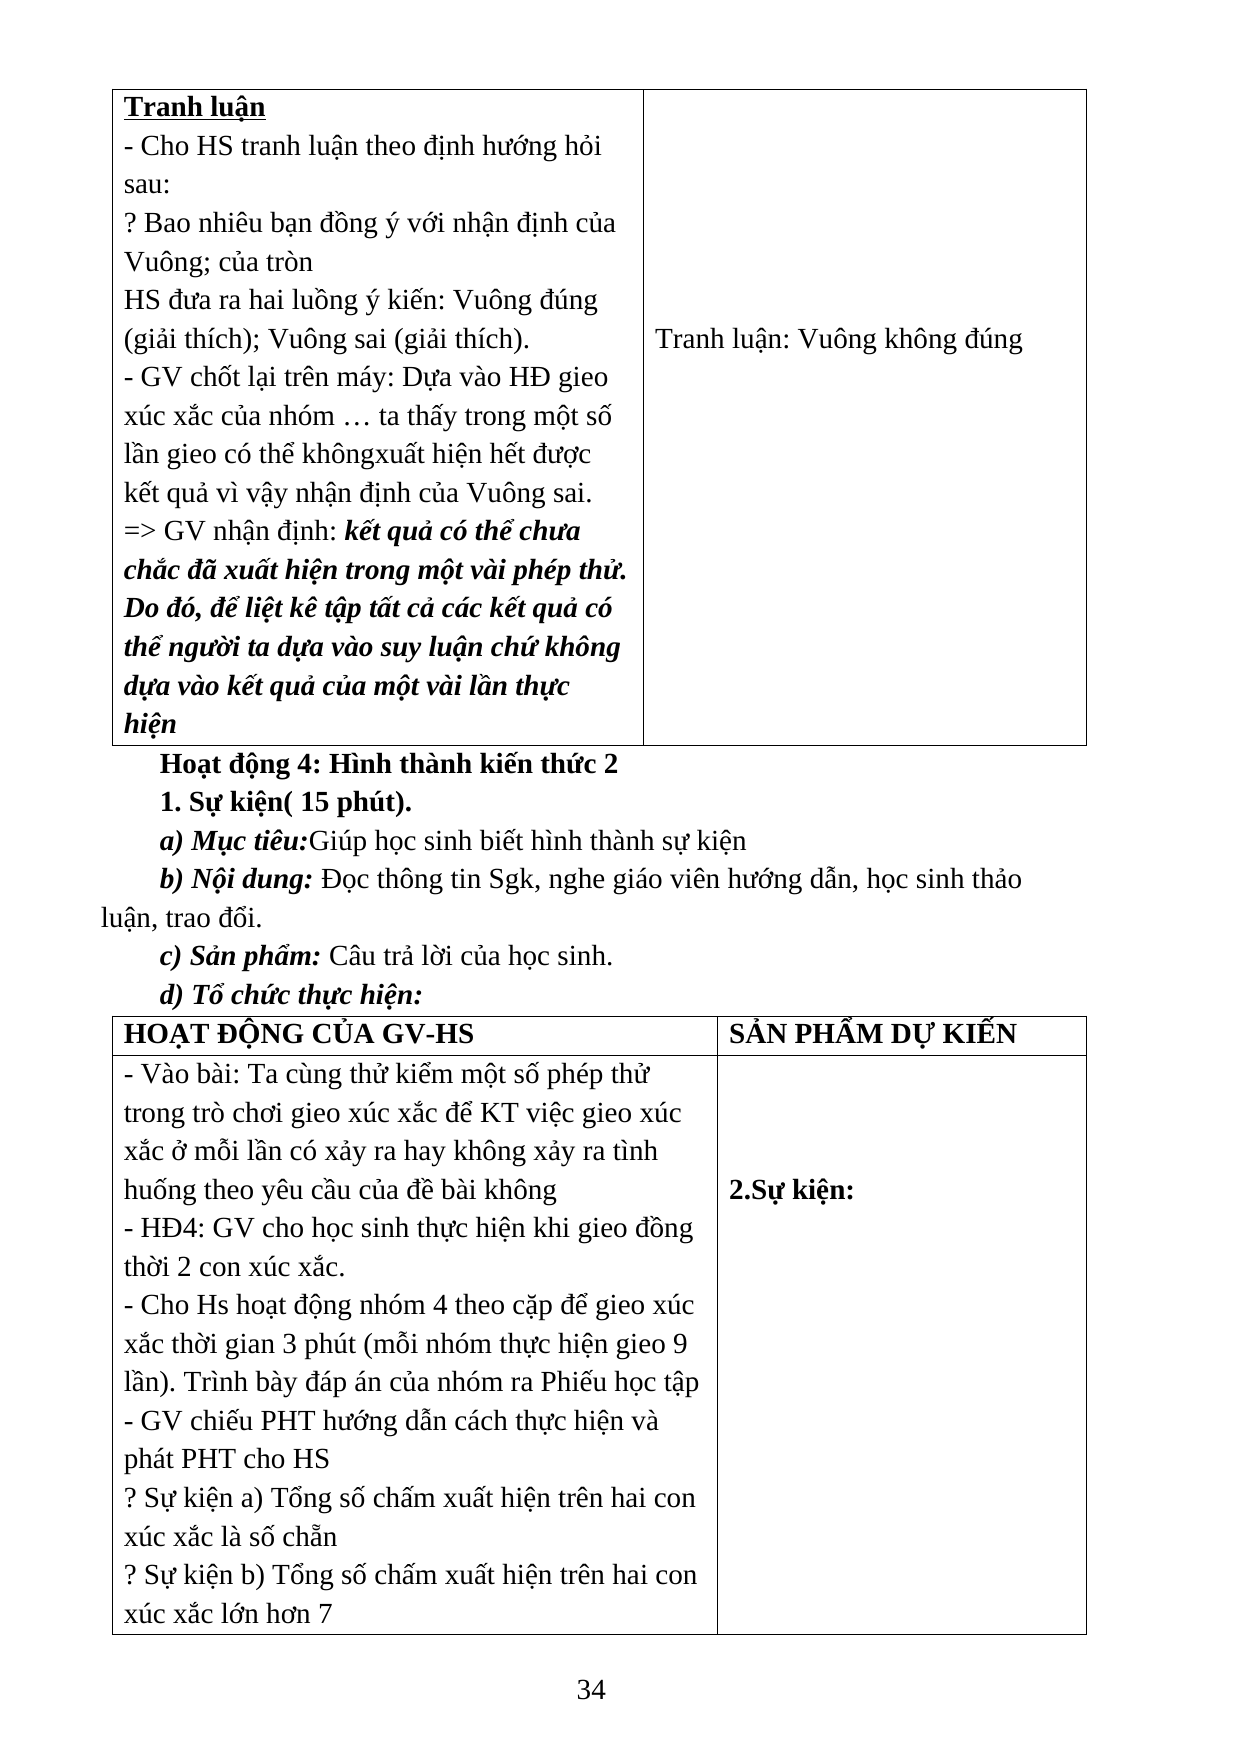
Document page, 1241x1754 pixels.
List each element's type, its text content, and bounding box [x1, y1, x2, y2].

text 1. Sự kiện( 15 phút). [101, 784, 1081, 818]
text b) Nội dung: Đọc thông tin Sgk, nghe giáo viên hướng dẫn, học sinh thảo luận, trao đổi. [101, 861, 1081, 933]
text Hoạt động 4: Hình thành kiến thức 2 [101, 746, 1081, 779]
table_cell Các kết quả có thể trong trò chơi chiếc nón kì diệu: 100; 200; 500; 800; 300; 400; 900; gấp đôi. Tranh luận: Vuông không đúng [644, 90, 1086, 745]
table_header HOẠT ĐỘNG CỦA GV-HS [113, 1017, 717, 1055]
text a) Mục tiêu:Giúp học sinh biết hình thành sự kiện [101, 823, 1081, 856]
table_header SẢN PHẨM DỰ KIẾN [718, 1017, 1086, 1055]
text c) Sản phẩm: Câu trả lời của học sinh. [101, 938, 1081, 972]
text d) Tổ chức thực hiện: [101, 977, 1081, 1011]
